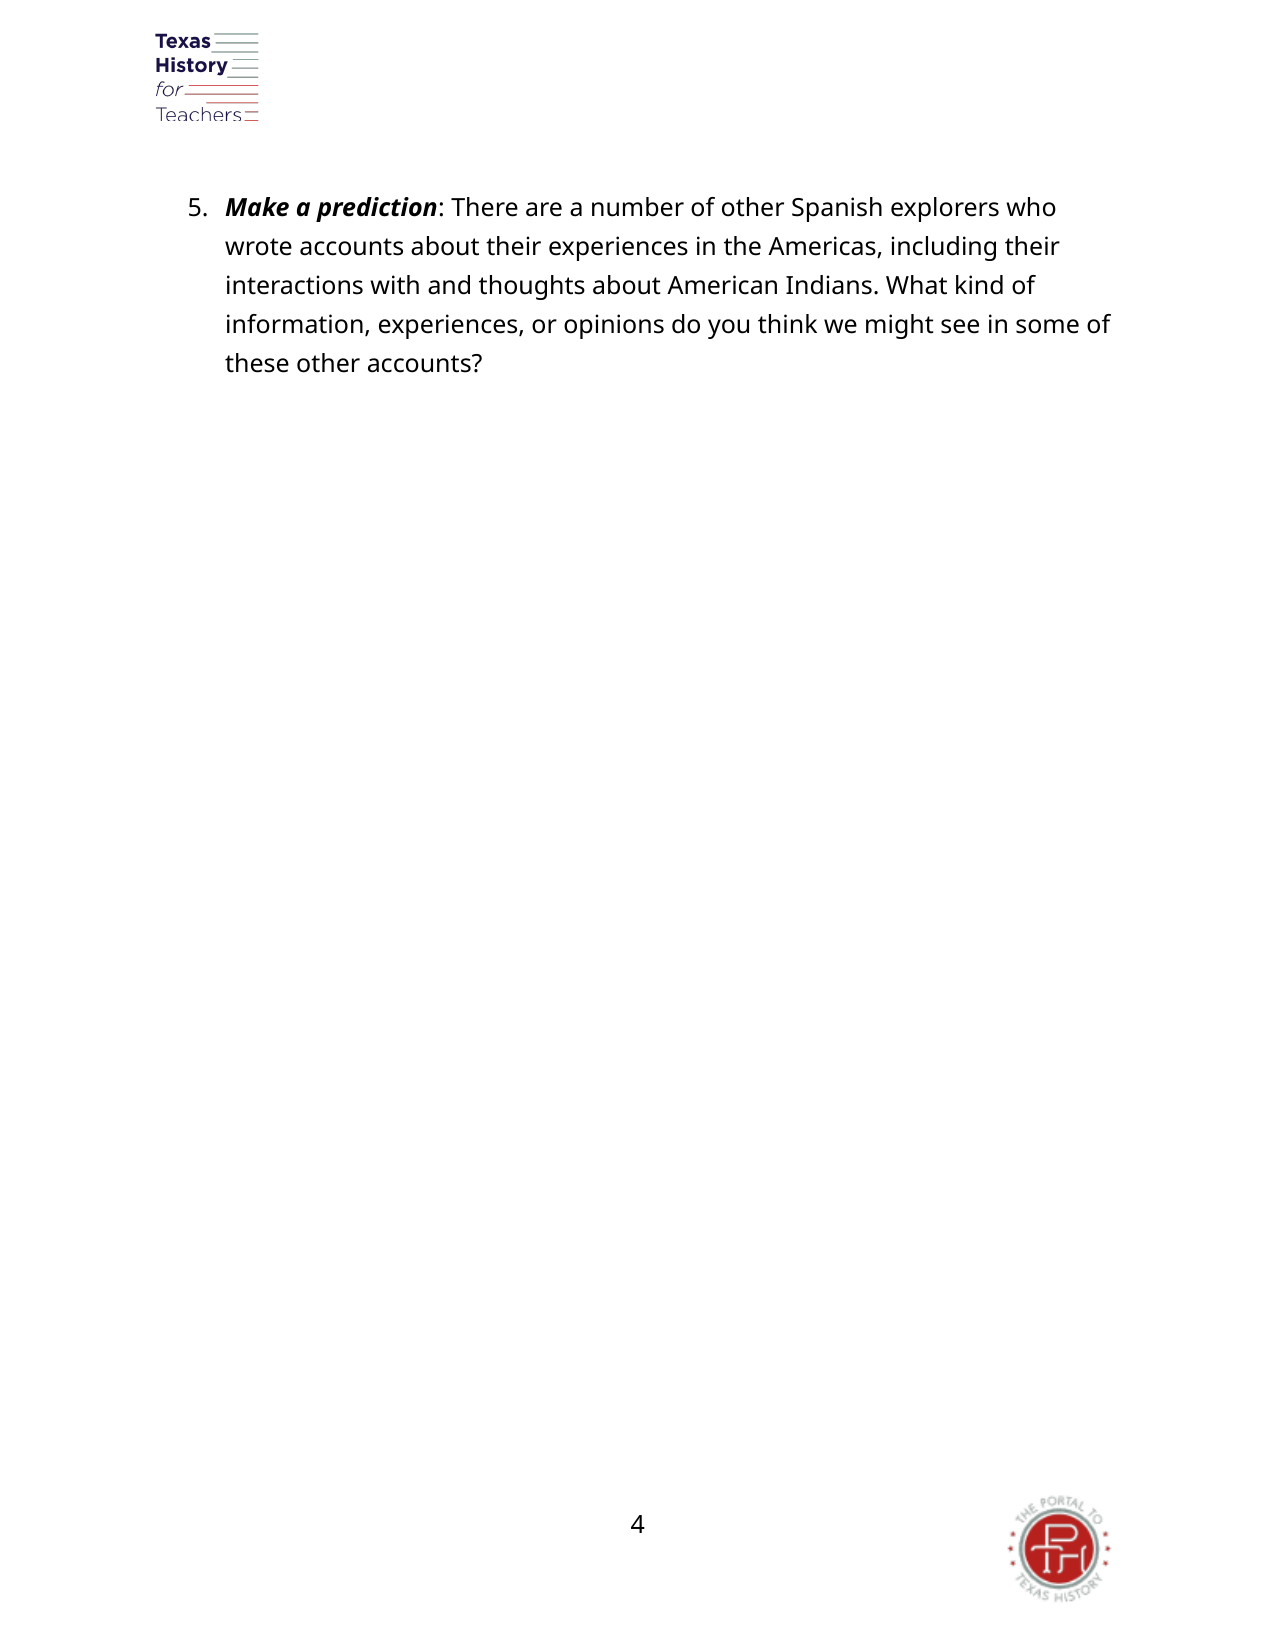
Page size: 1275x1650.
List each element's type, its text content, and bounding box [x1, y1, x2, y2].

list Make a prediction: There are a number of other Spanish explorers who wrote accounts about their experiences in the Americas, including their interactions with and thoughts about American Indians. What kind of information, experiences, or opinions do you think we might see in some of these other accounts? [187, 189, 1125, 380]
picture [997, 1491, 1121, 1611]
